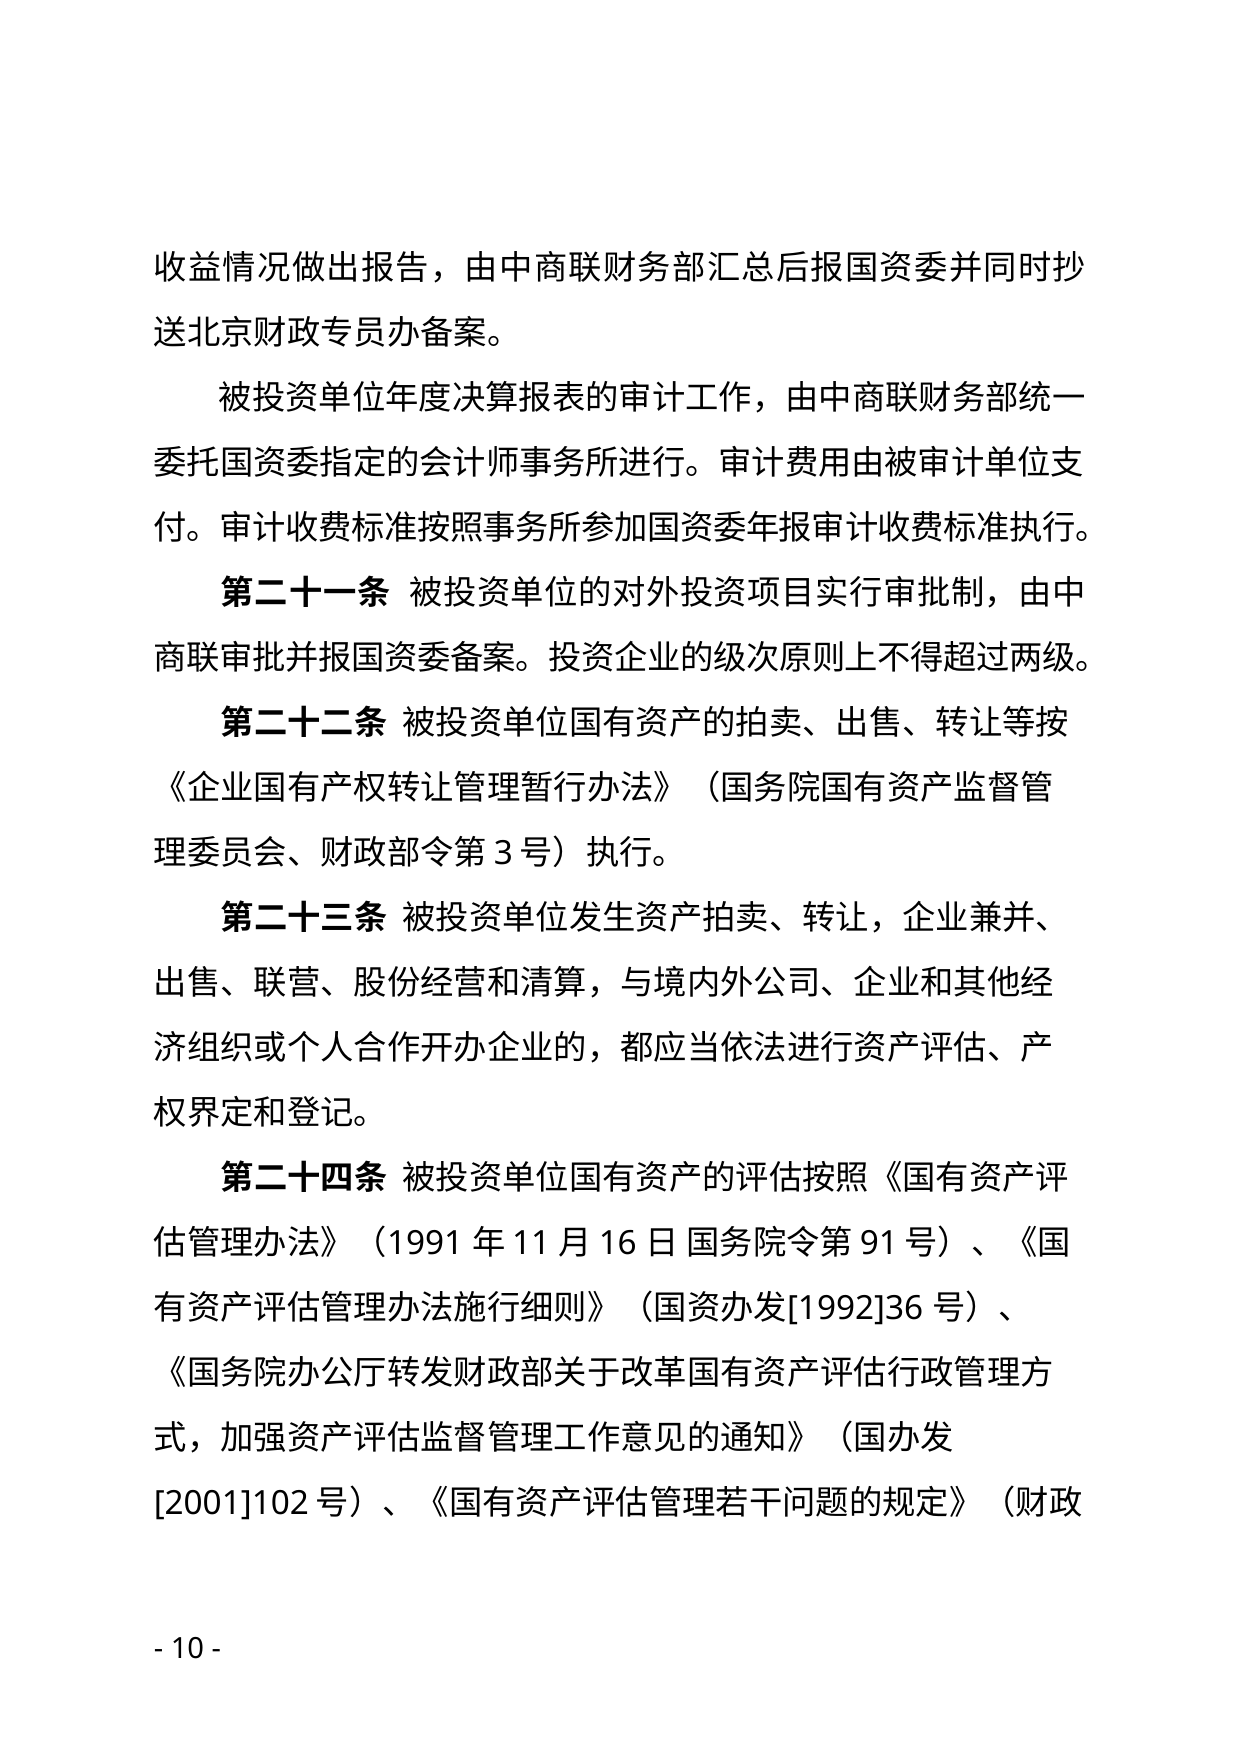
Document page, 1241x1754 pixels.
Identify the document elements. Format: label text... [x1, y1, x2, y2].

text 第二十一条 被投资单位的对外投资项目实行审批制，由中商联审批并报国资委备案。投资企业的级次原则上不得超过两级。 [153, 558, 1087, 688]
text 被投资单位年度决算报表的审计工作，由中商联财务部统一委托国资委指定的会计师事务所进行。审计费用由被审计单位支付。审计收费标准按照事务所参加国资委年报审计收费标准执行。 [153, 363, 1087, 558]
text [153, 1143, 1087, 1533]
text 第二十二条 被投资单位国有资产的拍卖、出售、转让等按《企业国有产权转让管理暂行办法》（国务院国有资产监督管理委员会、财政部令第3号）执行。 [153, 688, 1087, 883]
text 第二十三条 被投资单位发生资产拍卖、转让，企业兼并、出售、联营、股份经营和清算，与境内外公司、企业和其他经济组织或个人合作开办企业的，都应当依法进行资产评估、产权界定和登记。 [153, 883, 1087, 1143]
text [153, 233, 1087, 363]
